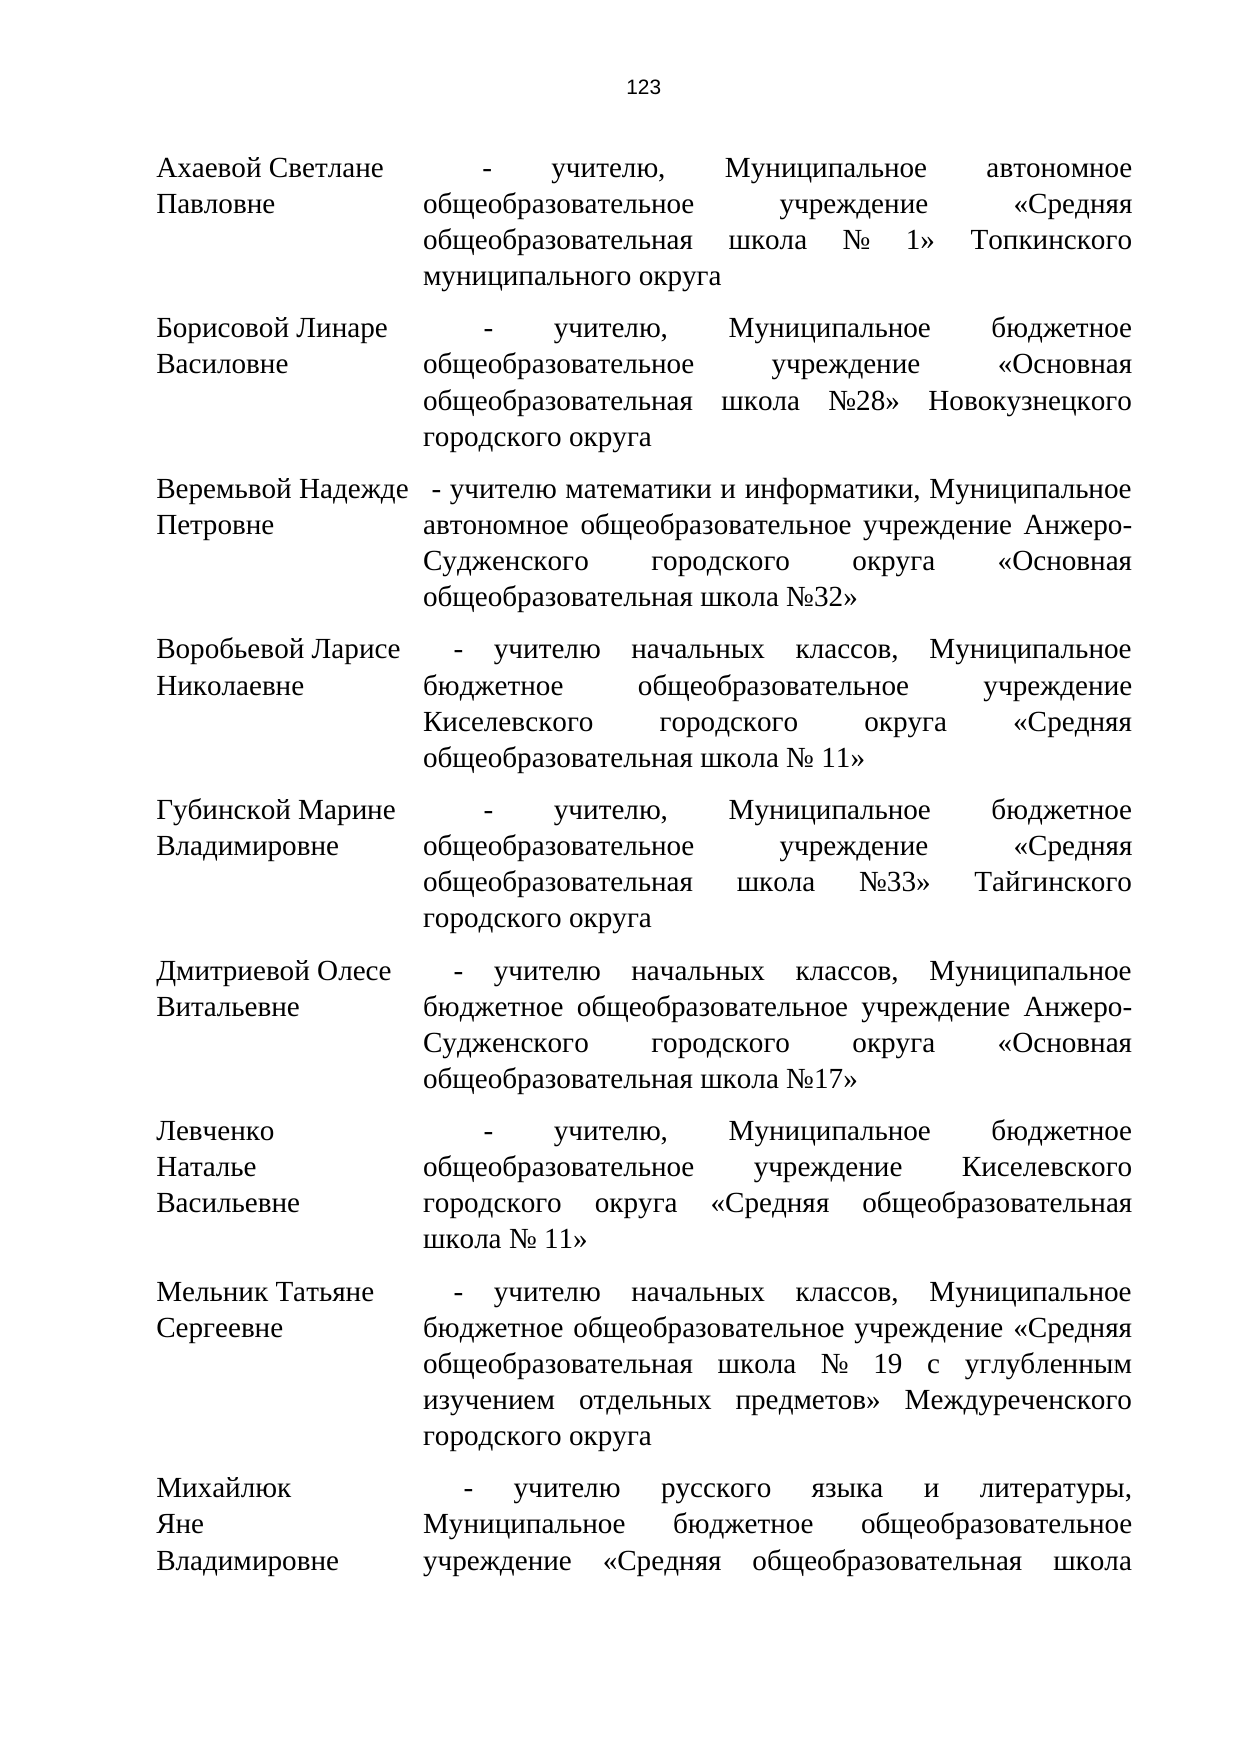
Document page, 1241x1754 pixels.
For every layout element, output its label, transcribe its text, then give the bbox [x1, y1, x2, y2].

table_cell - учителю начальных классов, Муниципальное бюджетное общеобразовательное учреждение «Средняя общеобразовательная школа № 19 с углубленным изучением отдельных предметов» Междуреченского городского округа [416, 1274, 1139, 1470]
table_cell Левченко Наталье Васильевне [149, 1113, 416, 1274]
table_cell Ахаевой Светлане Павловне [149, 150, 416, 311]
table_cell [416, 1470, 1139, 1578]
table_cell - учителю, Муниципальное бюджетное общеобразовательное учреждение Киселевского городского округа «Средняя общеобразовательная школа № 11» [416, 1113, 1139, 1274]
table_cell - учителю математики и информатики, Муниципальное автономное общеобразовательное учреждение Анжеро-Судженского городского округа «Основная общеобразовательная школа №32» [416, 471, 1139, 632]
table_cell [149, 1470, 416, 1578]
table_cell Мельник Татьяне Сергеевне [149, 1274, 416, 1470]
table_cell - учителю начальных классов, Муниципальное бюджетное общеобразовательное учреждение Киселевского городского округа «Средняя общеобразовательная школа № 11» [416, 632, 1139, 792]
table_cell - учителю, Муниципальное бюджетное общеобразовательное учреждение «Основная общеобразовательная школа №28» Новокузнецкого городского округа [416, 311, 1139, 471]
table_cell Веремьвой Надежде Петровне [149, 471, 416, 632]
table_cell Воробьевой Ларисе Николаевне [149, 632, 416, 792]
table_cell - учителю начальных классов, Муниципальное бюджетное общеобразовательное учреждение Анжеро-Судженского городского округа «Основная общеобразовательная школа №17» [416, 953, 1139, 1113]
table_cell - учителю, Муниципальное автономное общеобразовательное учреждение «Средняя общеобразовательная школа № 1» Топкинского муниципального округа [416, 150, 1139, 311]
table_cell Дмитриевой Олесе Витальевне [149, 953, 416, 1113]
table_cell - учителю, Муниципальное бюджетное общеобразовательное учреждение «Средняя общеобразовательная школа №33» Тайгинского городского округа [416, 792, 1139, 953]
table_cell Губинской Марине Владимировне [149, 792, 416, 953]
table_cell Борисовой Линаре Василовне [149, 311, 416, 471]
